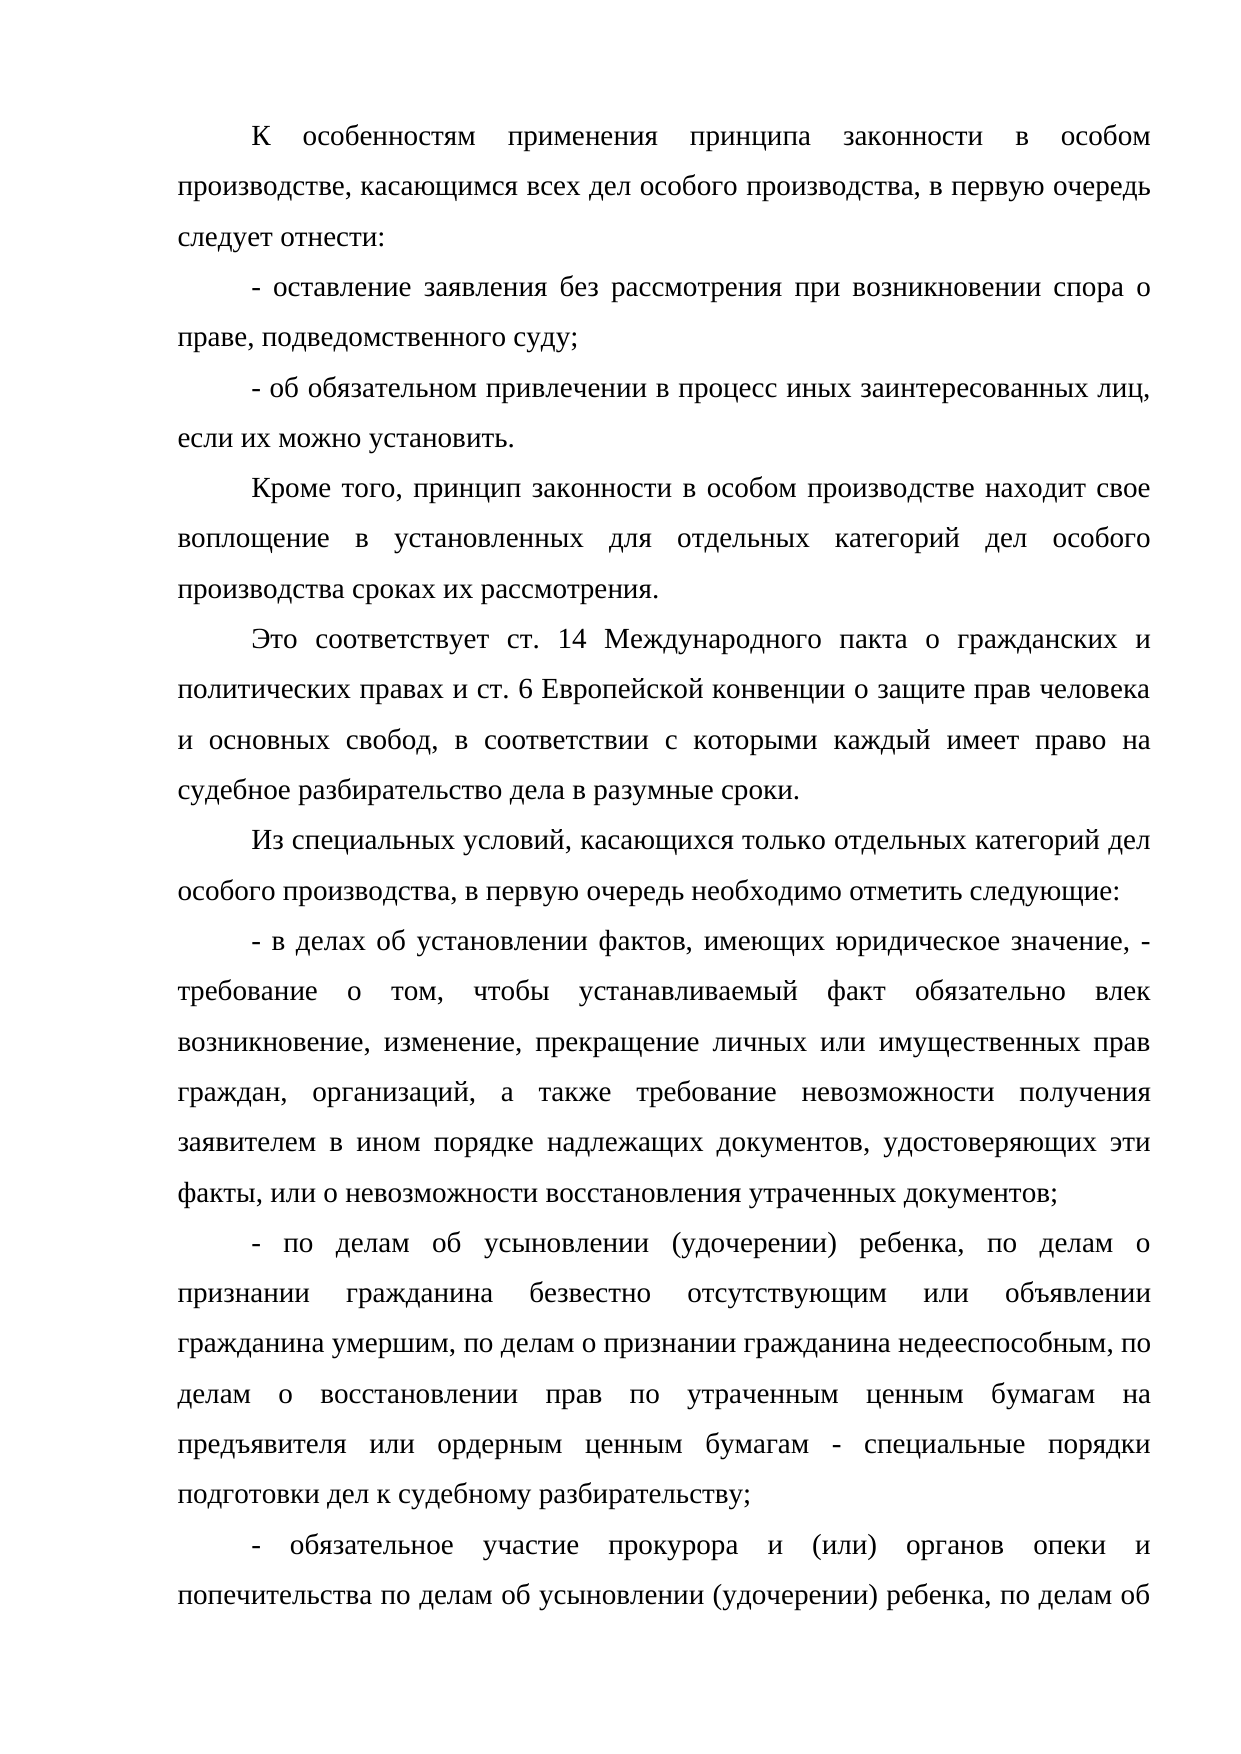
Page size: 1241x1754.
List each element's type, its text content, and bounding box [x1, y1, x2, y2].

text Кроме того, принцип законности в особом производстве находит свое воплощение в установленных для отдельных категорий дел особого производства сроках их рассмотрения. [177, 470, 1152, 604]
text - в делах об установлении фактов, имеющих юридическое значение, - требование о том, чтобы устанавливаемый факт обязательно влек возникновение, изменение, прекращение личных или имущественных прав граждан, организаций, а также требование невозможности получения заявителем в ином порядке надлежащих документов, удостоверяющих эти факты, или о невозможности восстановления утраченных документов; [177, 923, 1152, 1208]
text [177, 1527, 1152, 1611]
text - по делам об усыновлении (удочерении) ребенка, по делам о признании гражданина безвестно отсутствующим или объявлении гражданина умершим, по делам о признании гражданина недееспособным, по делам о восстановлении прав по утраченным ценным бумагам на предъявителя или ордерным ценным бумагам - специальные порядки подготовки дел к судебному разбирательству; [177, 1225, 1152, 1510]
text Это соответствует ст. 14 Международного пакта о гражданских и политических правах и ст. 6 Европейской конвенции о защите прав человека и основных свобод, в соответствии с которыми каждый имеет право на судебное разбирательство дела в разумные сроки. [177, 621, 1152, 806]
text Из специальных условий, касающихся только отдельных категорий дел особого производства, в первую очередь необходимо отметить следующие: [177, 822, 1152, 906]
text - оставление заявления без рассмотрения при возникновении спора о праве, подведомственного суду; [177, 269, 1152, 353]
text - об обязательном привлечении в процесс иных заинтересованных лиц, если их можно установить. [177, 370, 1152, 453]
text К особенностям применения принципа законности в особом производстве, касающимся всех дел особого производства, в первую очередь следует отнести: [177, 118, 1152, 252]
